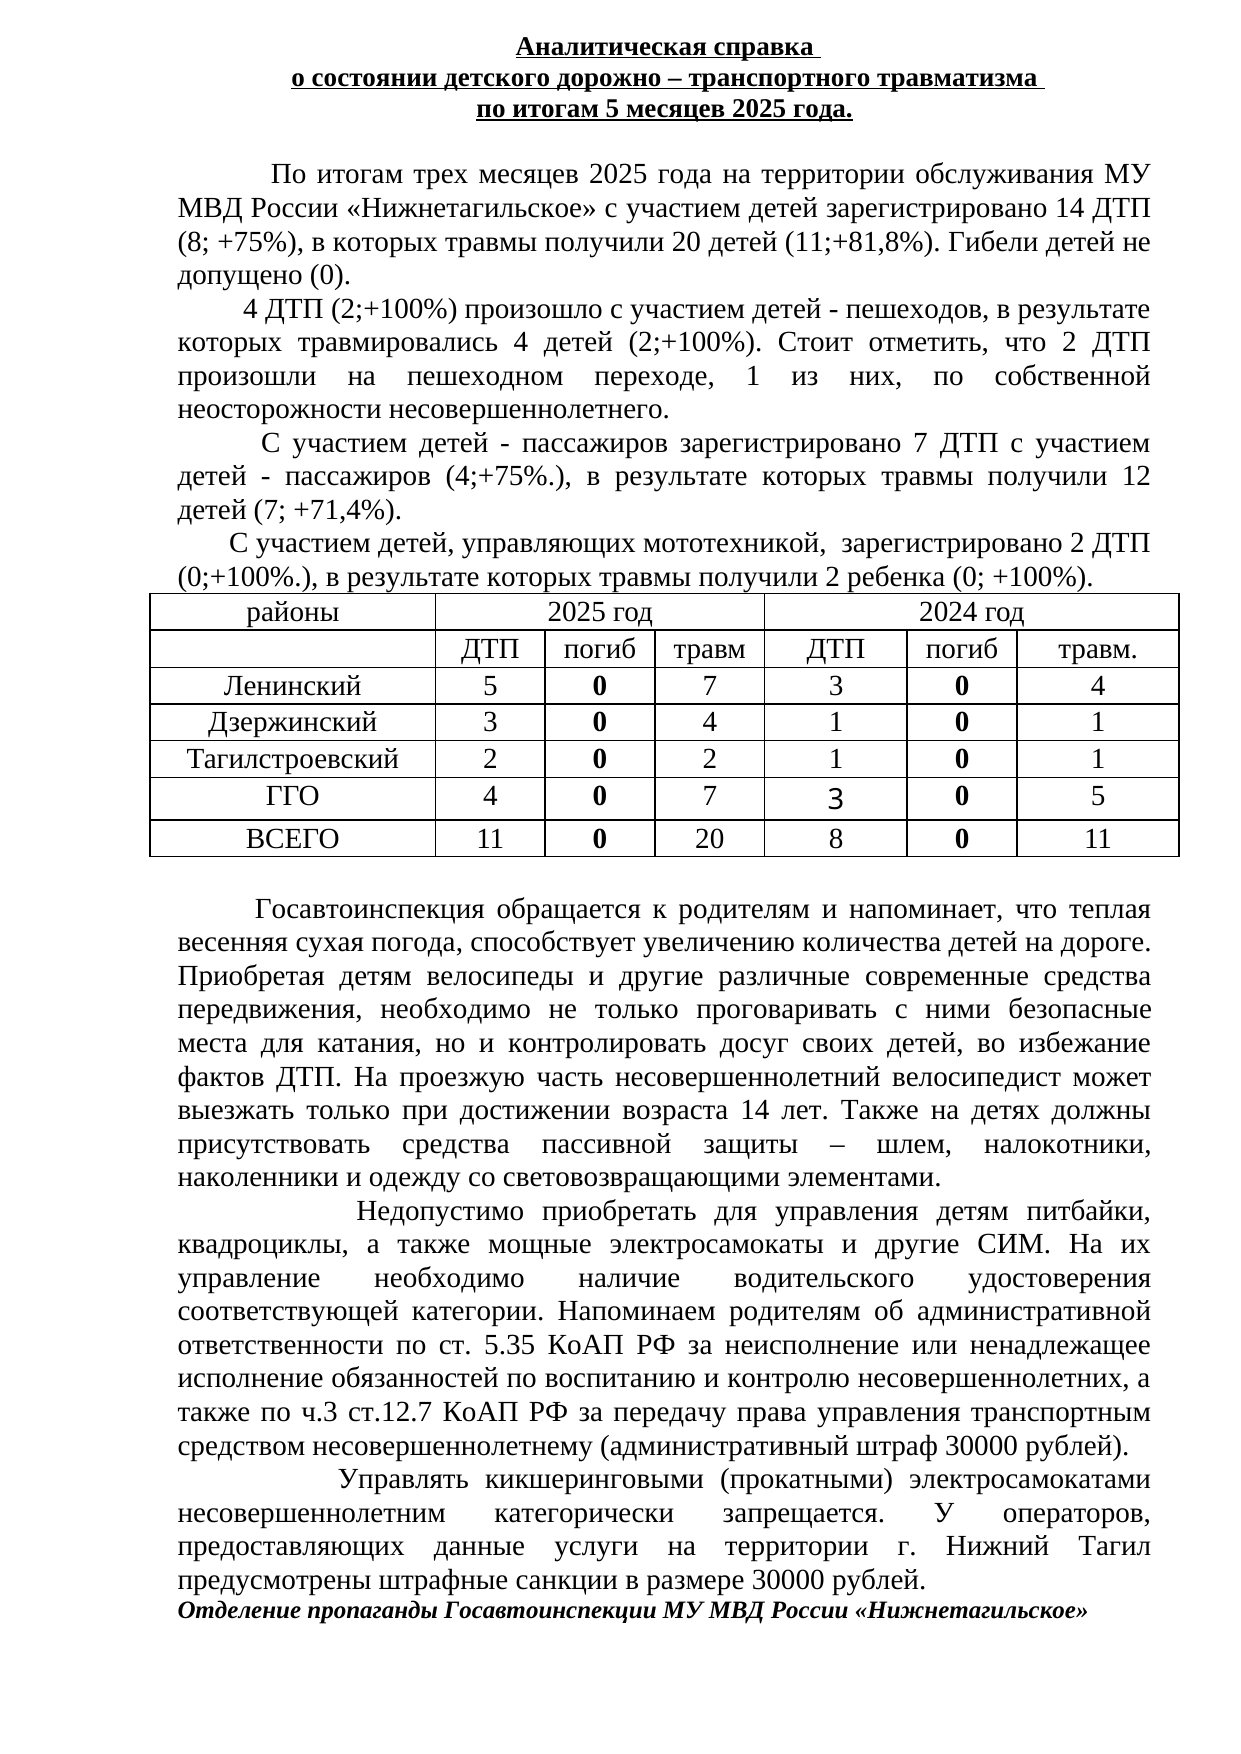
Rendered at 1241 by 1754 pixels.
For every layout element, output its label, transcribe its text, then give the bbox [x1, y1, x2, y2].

table_cell 11 [1018, 821, 1178, 856]
text по итогам 5 месяцев 2025 года. [177, 92, 1152, 123]
table_cell 0 [908, 778, 1016, 819]
table_cell 3 [765, 668, 906, 703]
table_cell 4 [436, 778, 544, 819]
text 4 ДТП (2;+100%) произошло с участием детей - пешеходов, в результате которых травмировались 4 детей (2;+100%). Стоит отметить, что 2 ДТП произошли на пешеходном переходе, 1 из них, по собственной неосторожности несовершеннолетнего. [177, 291, 1152, 425]
table_cell Ленинский [151, 668, 435, 703]
table_cell ДТП [436, 631, 544, 666]
table_cell 0 [546, 741, 654, 776]
table_cell 0 [546, 705, 654, 740]
text Управлять кикшеринговыми (прокатными) электросамокатами несовершеннолетним категорически запрещается. У операторов, предоставляющих данные услуги на территории г. Нижний Тагил предусмотрены штрафные санкции в размере 30000 рублей. [177, 1461, 1152, 1595]
table_cell травм [656, 631, 764, 666]
table_cell 1 [1018, 741, 1178, 776]
table_cell ВСЕГО [151, 821, 435, 856]
table_cell 0 [908, 668, 1016, 703]
table_cell 8 [765, 821, 906, 856]
table_cell 0 [546, 821, 654, 856]
table_cell погиб [546, 631, 654, 666]
table_cell 4 [656, 705, 764, 740]
table_cell травм. [1018, 631, 1178, 666]
table_cell 1 [765, 741, 906, 776]
table_cell 2 [656, 741, 764, 776]
table_cell 5 [1018, 778, 1178, 819]
table_cell 0 [908, 821, 1016, 856]
table_cell погиб [908, 631, 1016, 666]
table_cell 0 [908, 741, 1016, 776]
table_cell 20 [656, 821, 764, 856]
text Госавтоинспекция обращается к родителям и напоминает, что теплая весенняя сухая погода, способствует увеличению количества детей на дороге. Приобретая детям велосипеды и другие различные современные средства передвижения, необходимо не только проговаривать с ними безопасные места для катания, но и контролировать досуг своих детей, во избежание фактов ДТП. На проезжую часть несовершеннолетний велосипедист может выезжать только при достижении возраста 14 лет. Также на детях должны присутствовать средства пассивной защиты – шлем, налокотники, наколенники и одежду со световозвращающими элементами. [177, 891, 1152, 1193]
table_cell 3 [436, 705, 544, 740]
table_cell 11 [436, 821, 544, 856]
table_header 2024 год [765, 594, 1178, 629]
text По итогам трех месяцев 2025 года на территории обслуживания МУ МВД России «Нижнетагильское» с участием детей зарегистрировано 14 ДТП (8; +75%), в которых травмы получили 20 детей (11;+81,8%). Гибели детей не допущено (0). [177, 157, 1152, 291]
table_cell ДТП [765, 631, 906, 666]
table_cell 5 [436, 668, 544, 703]
table_cell 0 [908, 705, 1016, 740]
table_cell 1 [1018, 705, 1178, 740]
table_cell [151, 631, 435, 666]
table_cell 1 [765, 705, 906, 740]
table_header 2025 год [436, 594, 764, 629]
text Недопустимо приобретать для управления детям питбайки, квадроциклы, а также мощные электросамокаты и другие СИМ. На их управление необходимо наличие водительского удостоверения соответствующей категории. Напоминаем родителям об административной ответственности по ст. 5.35 КоАП РФ за неисполнение или ненадлежащее исполнение обязанностей по воспитанию и контролю несовершеннолетних, а также по ч.3 ст.12.7 КоАП РФ за передачу права управления транспортным средством несовершеннолетнему (административный штраф 30000 рублей). [177, 1193, 1152, 1461]
table_cell ГГО [151, 778, 435, 819]
table_cell 0 [546, 778, 654, 819]
table_cell Дзержинский [151, 705, 435, 740]
table_cell 7 [656, 778, 764, 819]
table_cell 7 [656, 668, 764, 703]
table_cell 2 [436, 741, 544, 776]
table_cell 4 [1018, 668, 1178, 703]
text С участием детей, управляющих мототехникой, зарегистрировано 2 ДТП (0;+100%.), в результате которых травмы получили 2 ребенка (0; +100%). [177, 526, 1152, 593]
text Аналитическая справка [177, 29, 1152, 61]
table_cell Тагилстроевский [151, 741, 435, 776]
table_cell 3 [765, 778, 906, 819]
table_header районы [151, 594, 435, 629]
table_cell 0 [546, 668, 654, 703]
text о состоянии детского дорожно – транспортного травматизма [177, 61, 1152, 92]
text Отделение пропаганды Госавтоинспекции МУ МВД России «Нижнетагильское» [177, 1595, 1208, 1624]
text С участием детей - пассажиров зарегистрировано 7 ДТП с участием детей - пассажиров (4;+75%.), в результате которых травмы получили 12 детей (7; +71,4%). [177, 425, 1152, 526]
